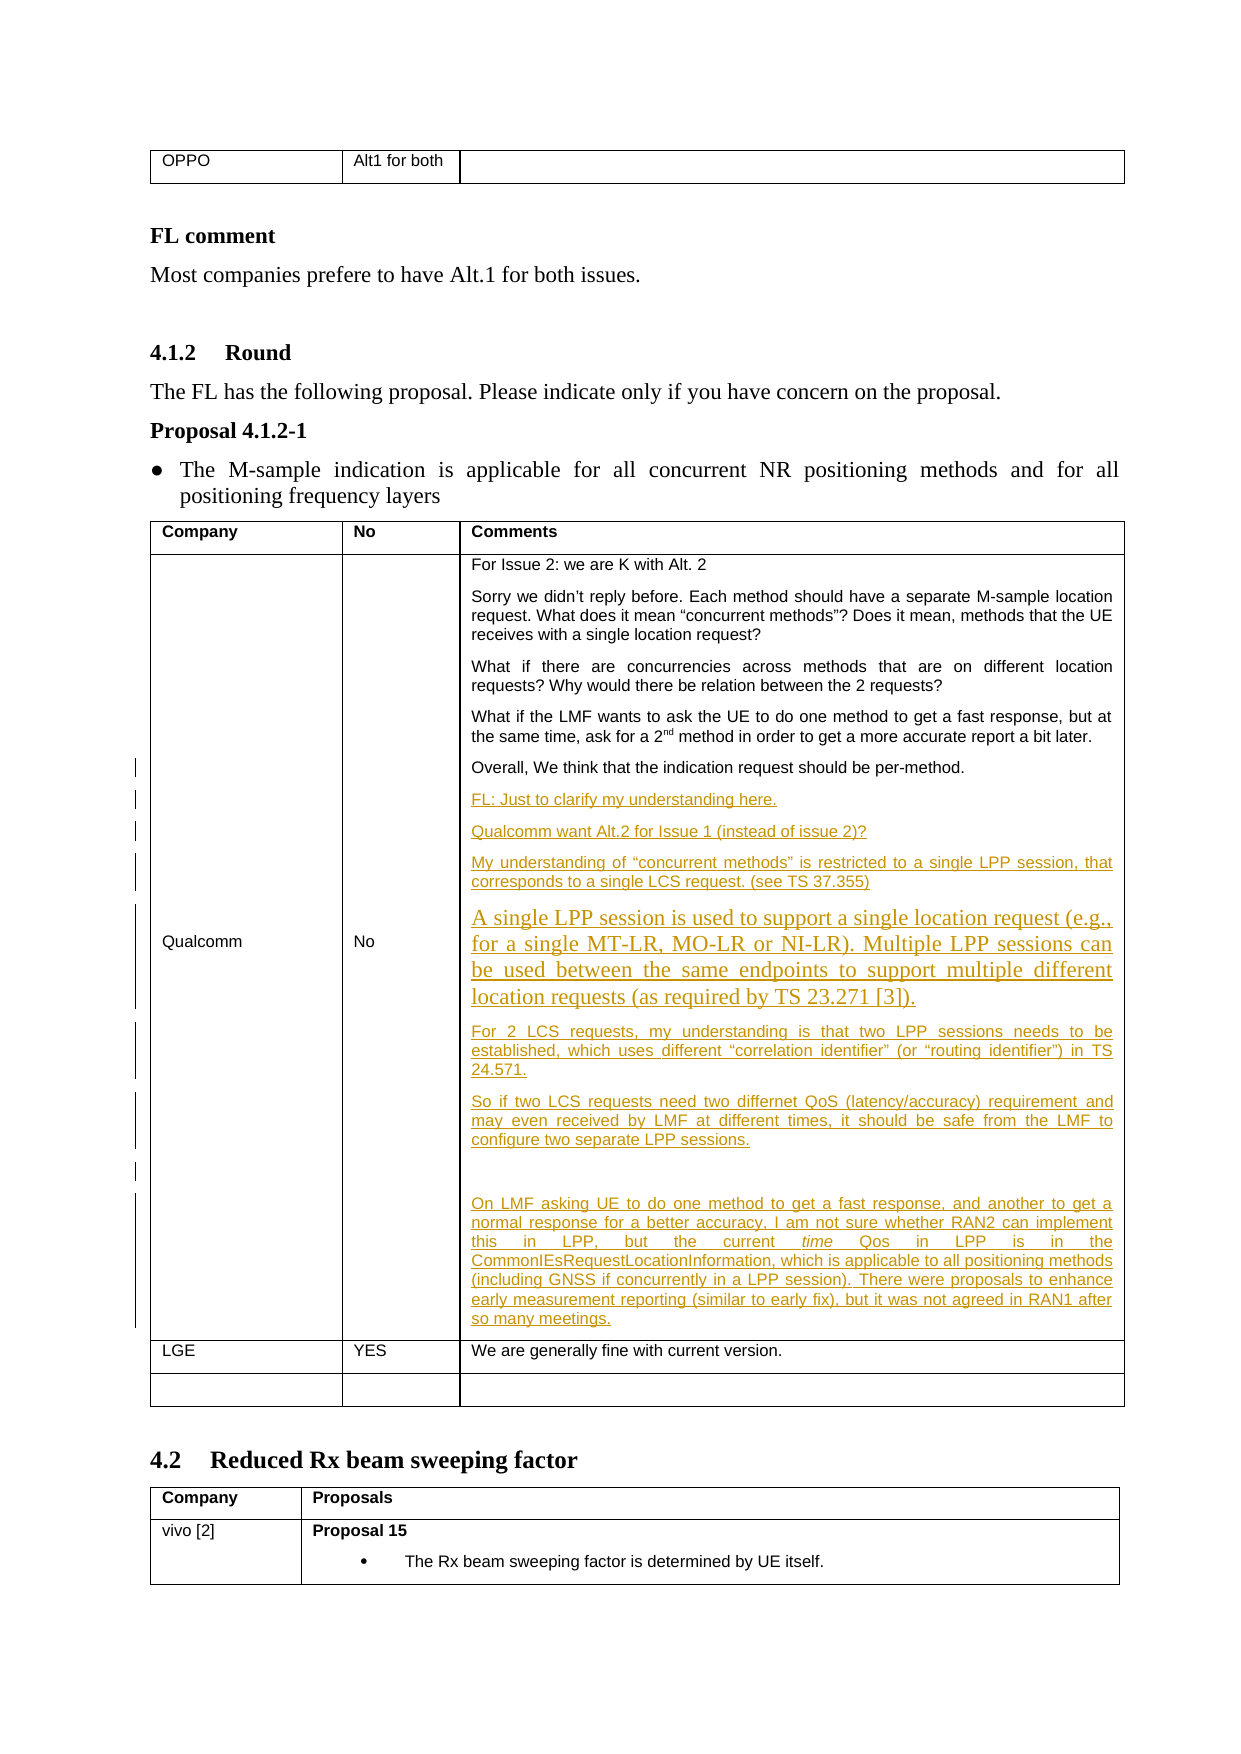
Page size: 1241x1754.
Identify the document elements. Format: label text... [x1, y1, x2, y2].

table_cell [461, 151, 1124, 183]
table_cell Proposal 15 The Rx beam sweeping factor is determined by UE itself. [302, 1520, 1119, 1584]
table_header Proposals [302, 1488, 1119, 1519]
text The M-sample indication is applicable for all concurrent NR positioning methods and for all positioning frequency layers [150, 456, 1120, 508]
table_header Company [151, 1488, 301, 1519]
table_cell YES [343, 1341, 459, 1373]
subtitle Reduced Rx beam sweeping factor [150, 1445, 1120, 1474]
table_cell Qualcomm [151, 555, 342, 1340]
text Most companies prefere to have Alt.1 for both issues. [150, 261, 1120, 288]
table_cell Alt1 for both [343, 151, 459, 183]
table_cell LGE [151, 1341, 342, 1373]
subtitle Round [150, 339, 1120, 366]
table_header No [343, 522, 459, 554]
table_cell No [343, 555, 459, 1340]
table_cell [461, 1374, 1124, 1406]
table_header Comments [461, 522, 1124, 554]
text The FL has the following proposal. Please indicate only if you have concern on the proposal. [150, 378, 1120, 404]
table_cell [151, 1374, 342, 1406]
table_cell OPPO [151, 151, 342, 183]
text FL comment [150, 223, 1120, 249]
table_cell For Issue 2: we are K with Alt. 2 Sorry we didn’t reply before. Each method should have a separate M-sample location request. What does it mean “concurrent methods”? Does it mean, methods that the UE receives with a single location request? What if there are concurrencies across methods that are on different location requests? Why would there be relation between the 2 requests? What if the LMF wants to ask the UE to do one method to get a fast response, but at the same time, ask for a 2nd method in order to get a more accurate report a bit later. Overall, We think that the indication request should be per-method. [461, 555, 1124, 1340]
table_header Company [151, 522, 342, 554]
subtitle Proposal 4.1.2-1 [150, 417, 1120, 443]
table_cell [343, 1374, 459, 1406]
table_cell We are generally fine with current version. [461, 1341, 1124, 1373]
table_cell vivo [2] [151, 1520, 301, 1584]
